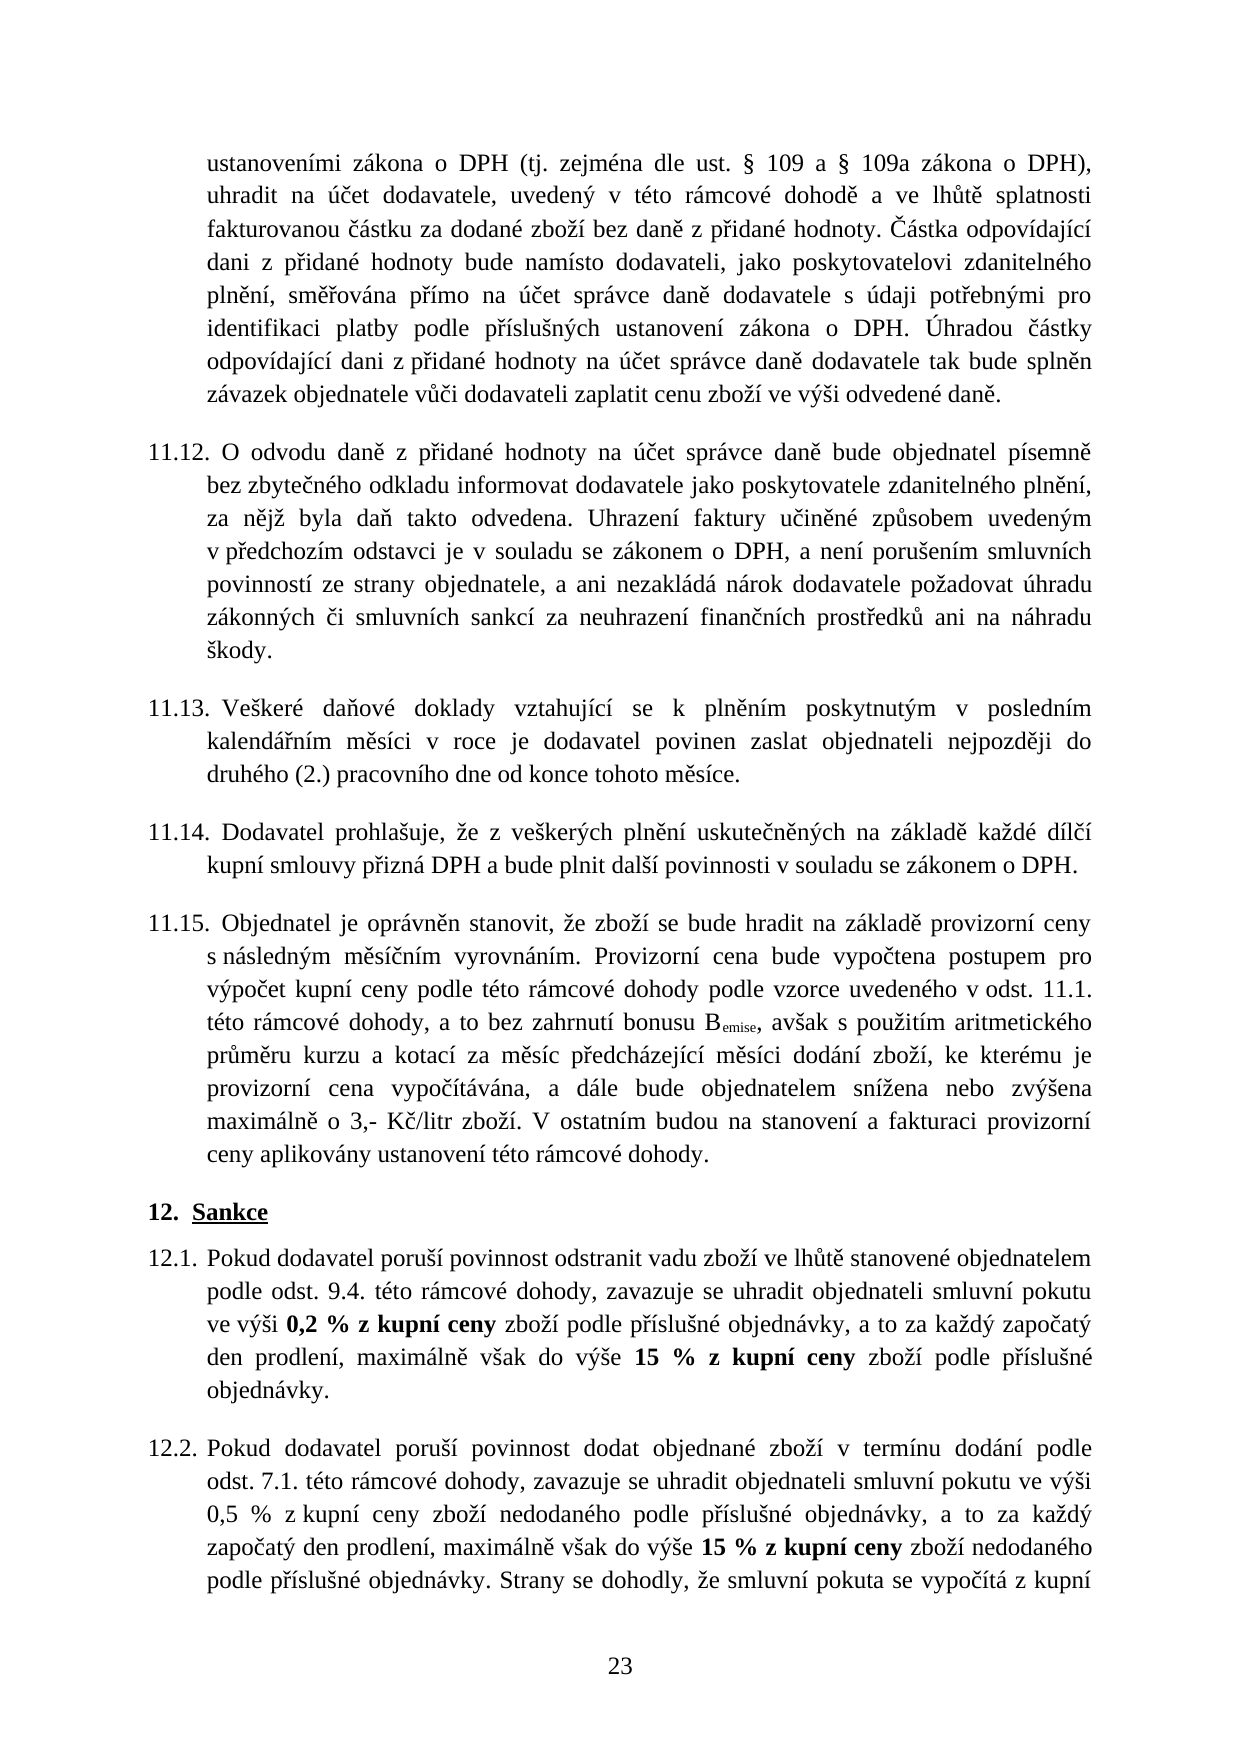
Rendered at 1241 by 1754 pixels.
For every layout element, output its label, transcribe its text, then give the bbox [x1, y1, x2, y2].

list O odvodu daně z přidané hodnoty na účet správce daně bude objednatel písemně bez zbytečného odkladu informovat dodavatele jako poskytovatele zdanitelného plnění, za nějž byla daň takto odvedena. Uhrazení faktury učiněné způsobem uvedeným v předchozím odstavci je v souladu se zákonem o DPH, a není porušením smluvních povinností ze strany objednatele, a ani nezakládá nárok dodavatele požadovat úhradu zákonných či smluvních sankcí za neuhrazení finančních prostředků ani na náhradu škody. [148, 437, 1093, 664]
list Pokud dodavatel poruší povinnost odstranit vadu zboží ve lhůtě stanovené objednatelem podle odst. 9.4. této rámcové dohody, zavazuje se uhradit objednateli smluvní pokutu ve výši 0,2 % z kupní ceny zboží podle příslušné objednávky, a to za každý započatý den prodlení, maximálně však do výše 15 % z kupní ceny zboží podle příslušné objednávky. [148, 1243, 1093, 1403]
list Veškeré daňové doklady vztahující se k plněním poskytnutým v posledním kalendářním měsíci v roce je dodavatel povinen zaslat objednateli nejpozději do druhého (2.) pracovního dne od konce tohoto měsíce. [148, 693, 1093, 788]
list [148, 148, 1093, 407]
list Sankce [148, 1197, 1093, 1226]
list Objednatel je oprávněn stanovit, že zboží se bude hradit na základě provizorní ceny s následným měsíčním vyrovnáním. Provizorní cena bude vypočtena postupem pro výpočet kupní ceny podle této rámcové dohody podle vzorce uvedeného v odst. 11.1. této rámcové dohody, a to bez zahrnutí bonusu Bemise, avšak s použitím aritmetického průměru kurzu a kotací za měsíc předcházející měsíci dodání zboží, ke kterému je provizorní cena vypočítávána, a dále bude objednatelem snížena nebo zvýšena maximálně o 3,- Kč/litr zboží. V ostatním budou na stanovení a fakturaci provizorní ceny aplikovány ustanovení této rámcové dohody. [148, 908, 1093, 1168]
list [148, 1433, 1093, 1594]
list Dodavatel prohlašuje, že z veškerých plnění uskutečněných na základě každé dílčí kupní smlouvy přizná DPH a bude plnit další povinnosti v souladu se zákonem o DPH. [148, 817, 1093, 879]
